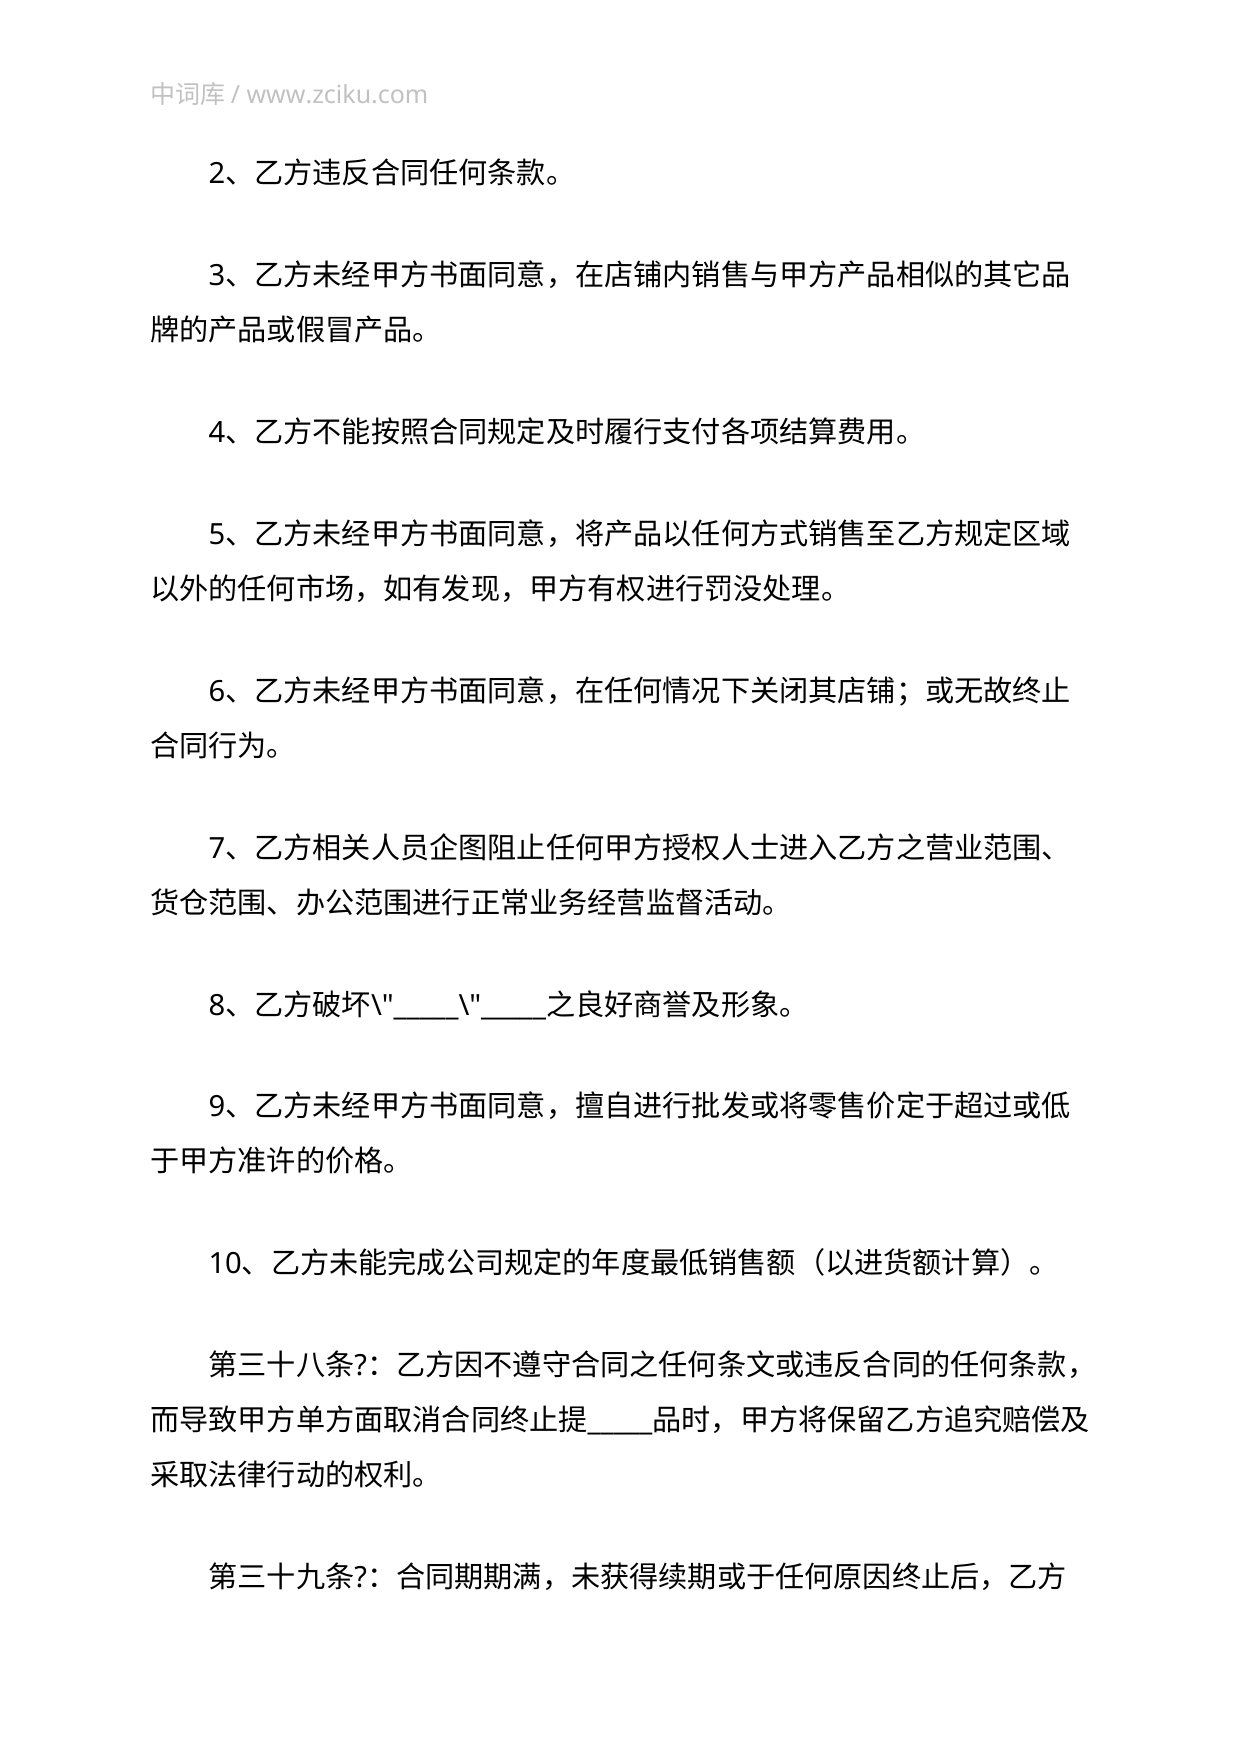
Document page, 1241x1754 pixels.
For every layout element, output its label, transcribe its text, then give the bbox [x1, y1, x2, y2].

text 10、乙方未能完成公司规定的年度最低销售额（以进货额计算）。 [150, 1240, 1090, 1282]
text 9、乙方未经甲方书面同意，擅自进行批发或将零售价定于超过或低于甲方准许的价格。 [150, 1083, 1090, 1180]
text 4、乙方不能按照合同规定及时履行支付各项结算费用。 [150, 409, 1090, 451]
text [150, 1553, 1090, 1596]
text 8、乙方破坏\"_____\"_____之良好商誉及形象。 [150, 981, 1090, 1023]
text 第三十八条?：乙方因不遵守合同之任何条文或违反合同的任何条款，而导致甲方单方面取消合同终止提_____品时，甲方将保留乙方追究赔偿及采取法律行动的权利。 [150, 1342, 1090, 1494]
text 7、乙方相关人员企图阻止任何甲方授权人士进入乙方之营业范围、货仓范围、办公范围进行正常业务经营监督活动。 [150, 824, 1090, 922]
text 2、乙方违反合同任何条款。 [150, 150, 1090, 192]
text 5、乙方未经甲方书面同意，将产品以任何方式销售至乙方规定区域以外的任何市场，如有发现，甲方有权进行罚没处理。 [150, 511, 1090, 608]
text 6、乙方未经甲方书面同意，在任何情况下关闭其店铺；或无故终止合同行为。 [150, 667, 1090, 765]
text 3、乙方未经甲方书面同意，在店铺内销售与甲方产品相似的其它品牌的产品或假冒产品。 [150, 252, 1090, 349]
